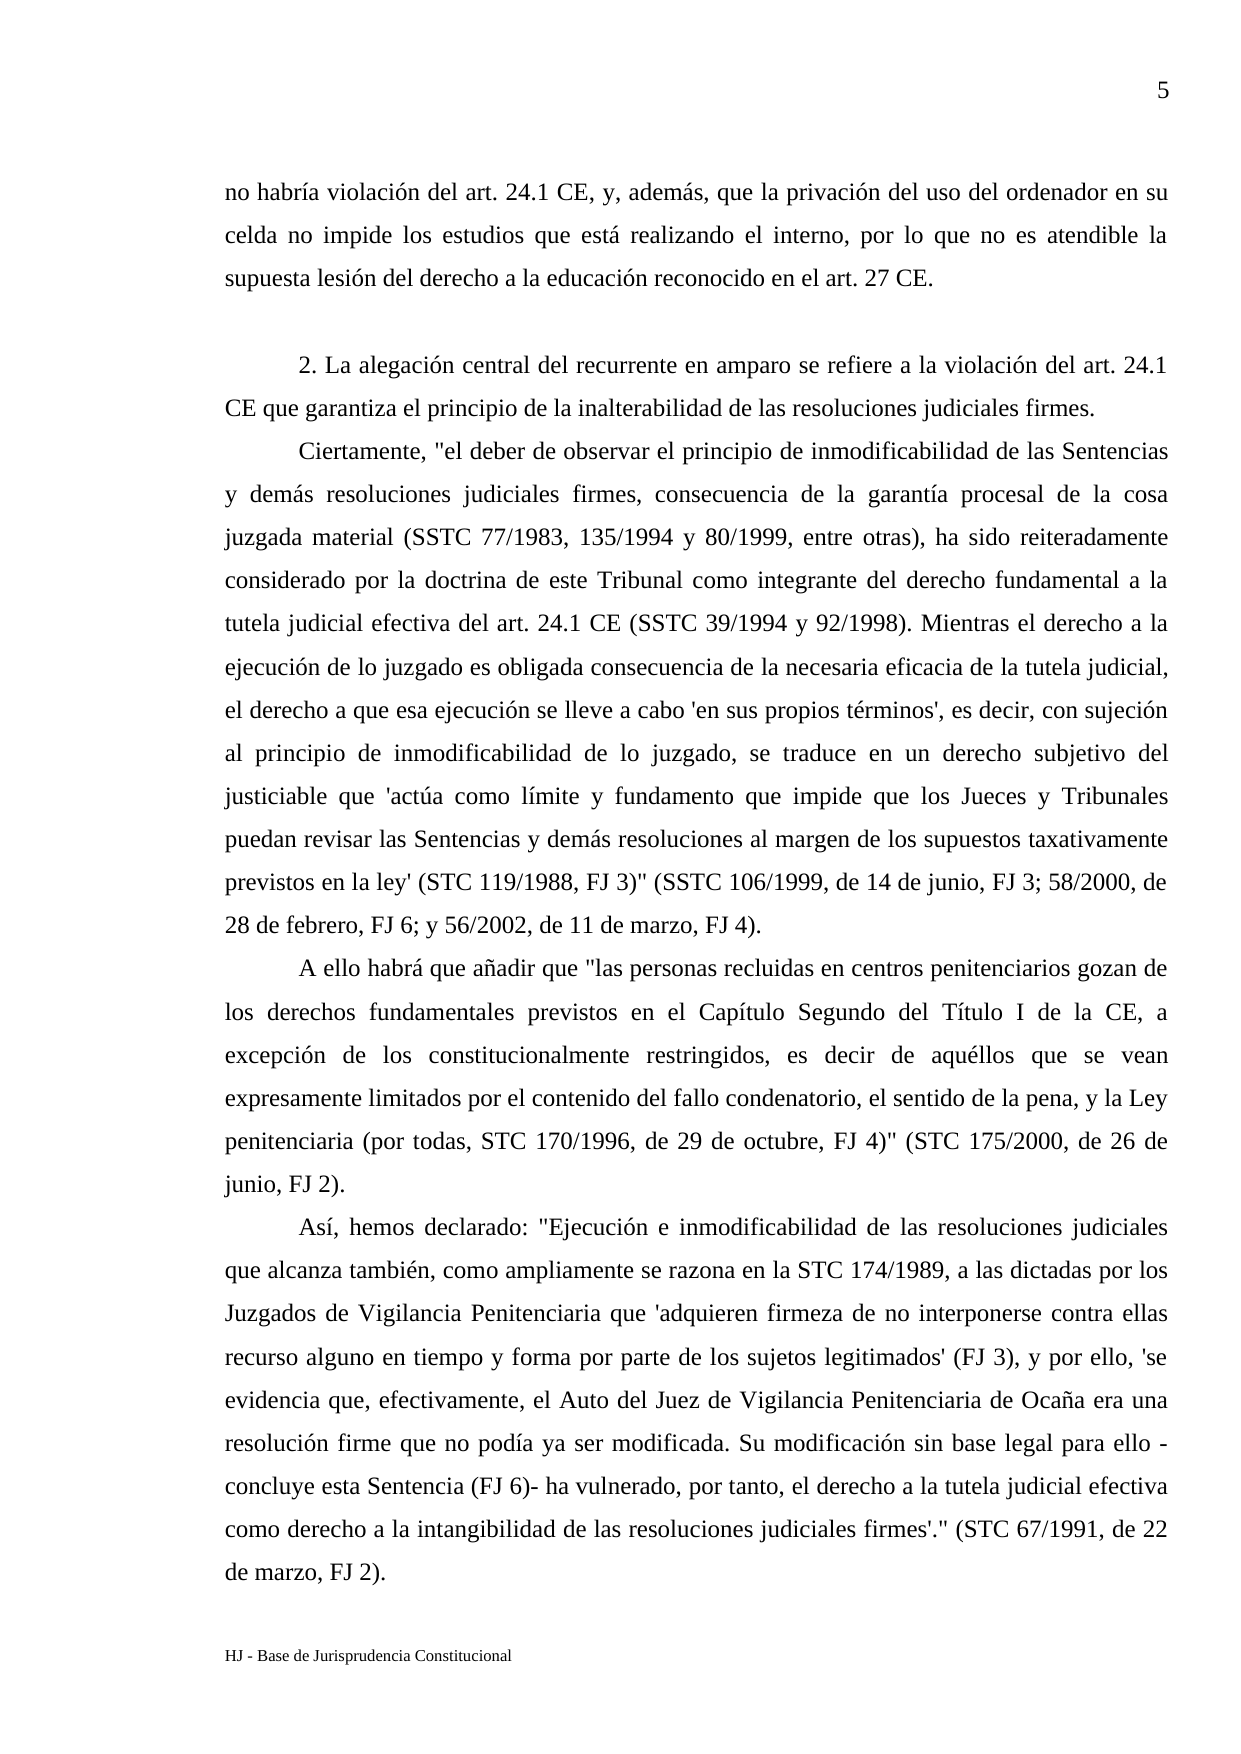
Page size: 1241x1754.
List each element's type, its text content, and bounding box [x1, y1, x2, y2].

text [224, 177, 1169, 292]
text Así, hemos declarado: "Ejecución e inmodificabilidad de las resoluciones judiciales que alcanza también, como ampliamente se razona en la STC 174/1989, a las dictadas por los Juzgados de Vigilancia Penitenciaria que 'adquieren firmeza de no interponerse contra ellas recurso alguno en tiempo y forma por parte de los sujetos legitimados' (FJ 3), y por ello, 'se evidencia que, efectivamente, el Auto del Juez de Vigilancia Penitenciaria de Ocaña era una resolución firme que no podía ya ser modificada. Su modificación sin base legal para ello - concluye esta Sentencia (FJ 6)- ha vulnerado, por tanto, el derecho a la tutela judicial efectiva como derecho a la intangibilidad de las resoluciones judiciales firmes'." (STC 67/1991, de 22 de marzo, FJ 2). [224, 1212, 1169, 1586]
text Ciertamente, "el deber de observar el principio de inmodificabilidad de las Sentencias y demás resoluciones judiciales firmes, consecuencia de la garantía procesal de la cosa juzgada material (SSTC 77/1983, 135/1994 y 80/1999, entre otras), ha sido reiteradamente considerado por la doctrina de este Tribunal como integrante del derecho fundamental a la tutela judicial efectiva del art. 24.1 CE (SSTC 39/1994 y 92/1998). Mientras el derecho a la ejecución de lo juzgado es obligada consecuencia de la necesaria eficacia de la tutela judicial, el derecho a que esa ejecución se lleve a cabo 'en sus propios términos', es decir, con sujeción al principio de inmodificabilidad de lo juzgado, se traduce en un derecho subjetivo del justiciable que 'actúa como límite y fundamento que impide que los Jueces y Tribunales puedan revisar las Sentencias y demás resoluciones al margen de los supuestos taxativamente previstos en la ley' (STC 119/1988, FJ 3)" (SSTC 106/1999, de 14 de junio, FJ 3; 58/2000, de 28 de febrero, FJ 6; y 56/2002, de 11 de marzo, FJ 4). [224, 436, 1169, 939]
text 2. La alegación central del recurrente en amparo se refiere a la violación del art. 24.1 CE que garantiza el principio de la inalterabilidad de las resoluciones judiciales firmes. [224, 350, 1169, 422]
text A ello habrá que añadir que "las personas recluidas en centros penitenciarios gozan de los derechos fundamentales previstos en el Capítulo Segundo del Título I de la CE, a excepción de los constitucionalmente restringidos, es decir de aquéllos que se vean expresamente limitados por el contenido del fallo condenatorio, el sentido de la pena, y la Ley penitenciaria (por todas, STC 170/1996, de 29 de octubre, FJ 4)" (STC 175/2000, de 26 de junio, FJ 2). [224, 953, 1169, 1198]
